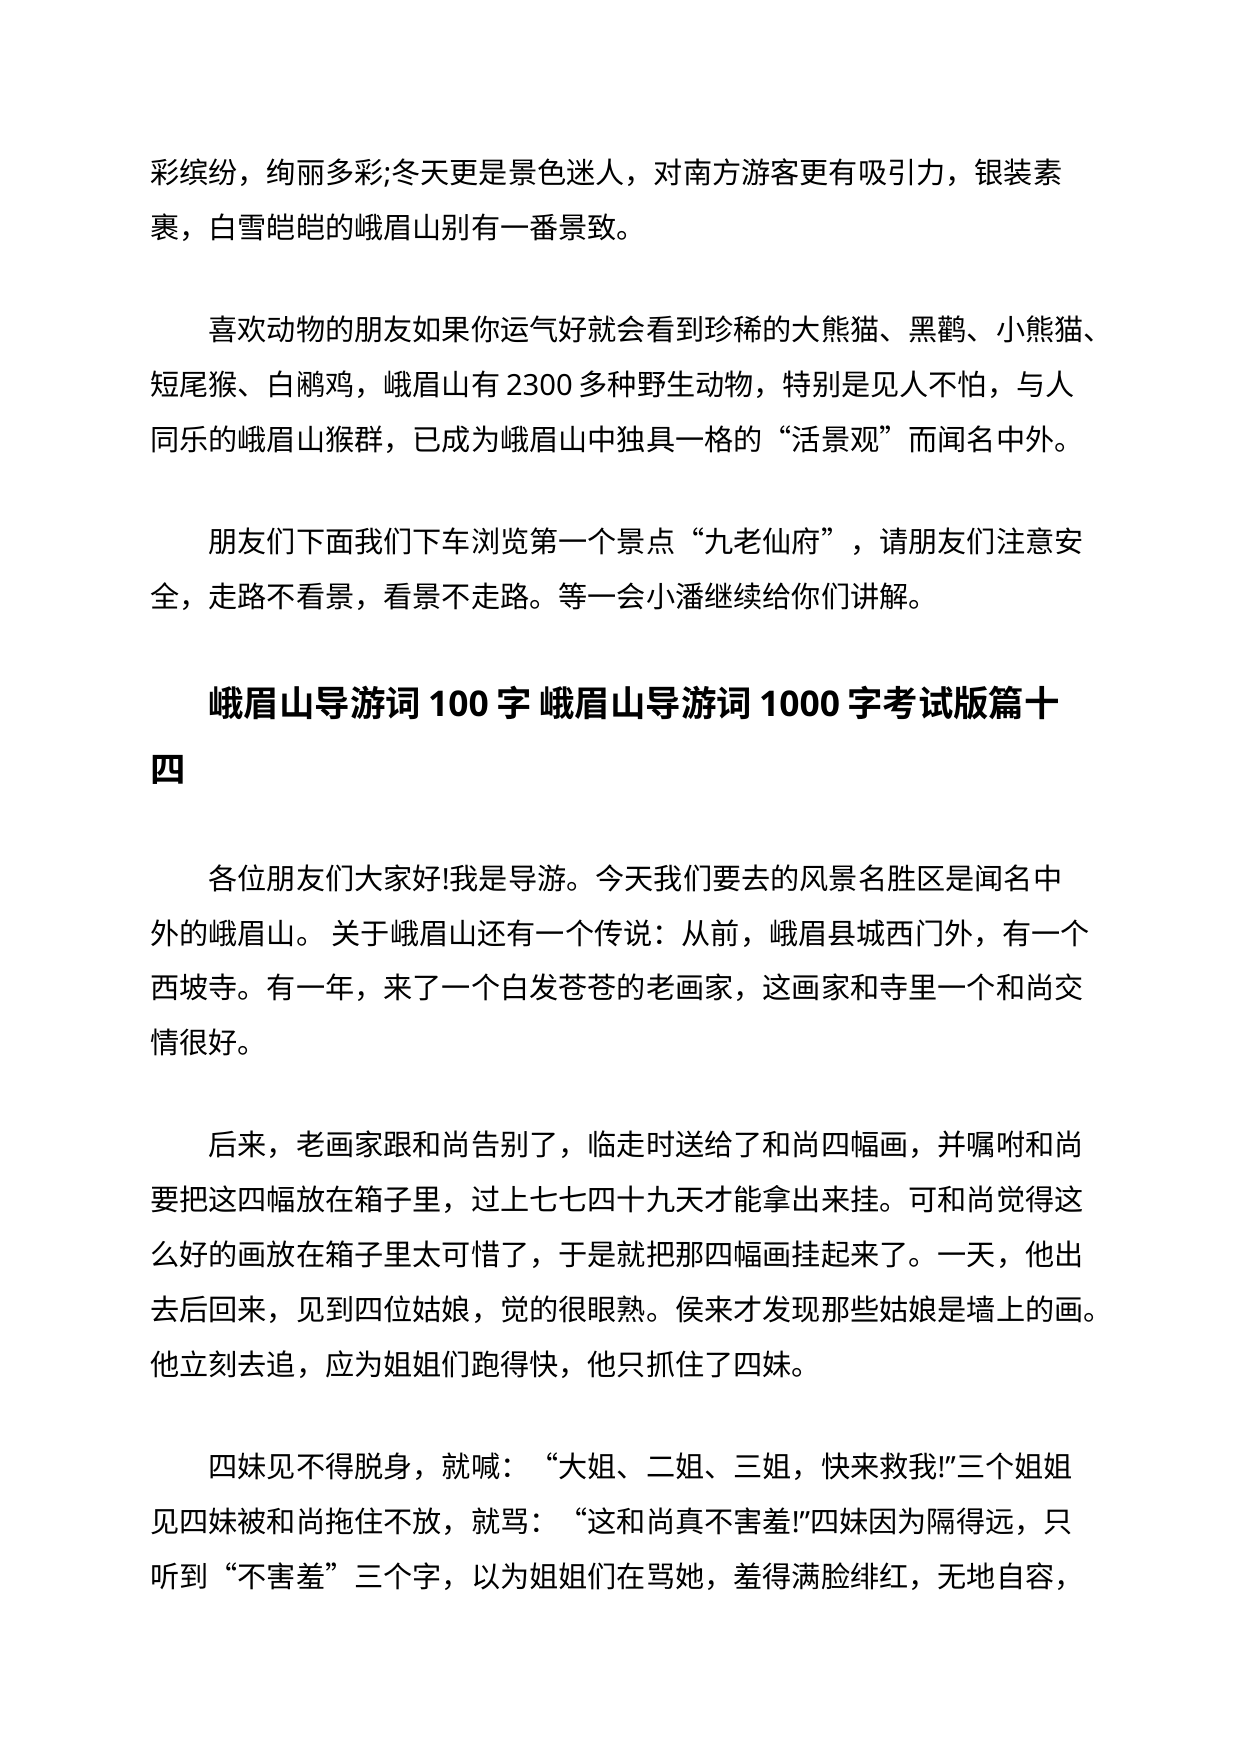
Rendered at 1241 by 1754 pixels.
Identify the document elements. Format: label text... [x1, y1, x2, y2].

text 朋友们下面我们下车浏览第一个景点“九老仙府”，请朋友们注意安全，走路不看景，看景不走路。等一会小潘继续给你们讲解。 [150, 518, 1090, 616]
text 峨眉山导游词100字 峨眉山导游词1000字考试版篇十四 [150, 675, 1090, 793]
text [150, 1443, 1090, 1595]
text 各位朋友们大家好!我是导游。今天我们要去的风景名胜区是闻名中外的峨眉山。 关于峨眉山还有一个传说：从前，峨眉县城西门外，有一个西坡寺。有一年，来了一个白发苍苍的老画家，这画家和寺里一个和尚交情很好。 [150, 855, 1090, 1062]
text 后来，老画家跟和尚告别了，临走时送给了和尚四幅画，并嘱咐和尚要把这四幅放在箱子里，过上七七四十九天才能拿出来挂。可和尚觉得这么好的画放在箱子里太可惜了，于是就把那四幅画挂起来了。一天，他出去后回来，见到四位姑娘，觉的很眼熟。侯来才发现那些姑娘是墙上的画。他立刻去追，应为姐姐们跑得快，他只抓住了四妹。 [150, 1122, 1090, 1384]
text 喜欢动物的朋友如果你运气好就会看到珍稀的大熊猫、黑鹳、小熊猫、短尾猴、白鹇鸡，峨眉山有2300多种野生动物，特别是见人不怕，与人同乐的峨眉山猴群，已成为峨眉山中独具一格的“活景观”而闻名中外。 [150, 307, 1090, 459]
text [150, 150, 1090, 247]
